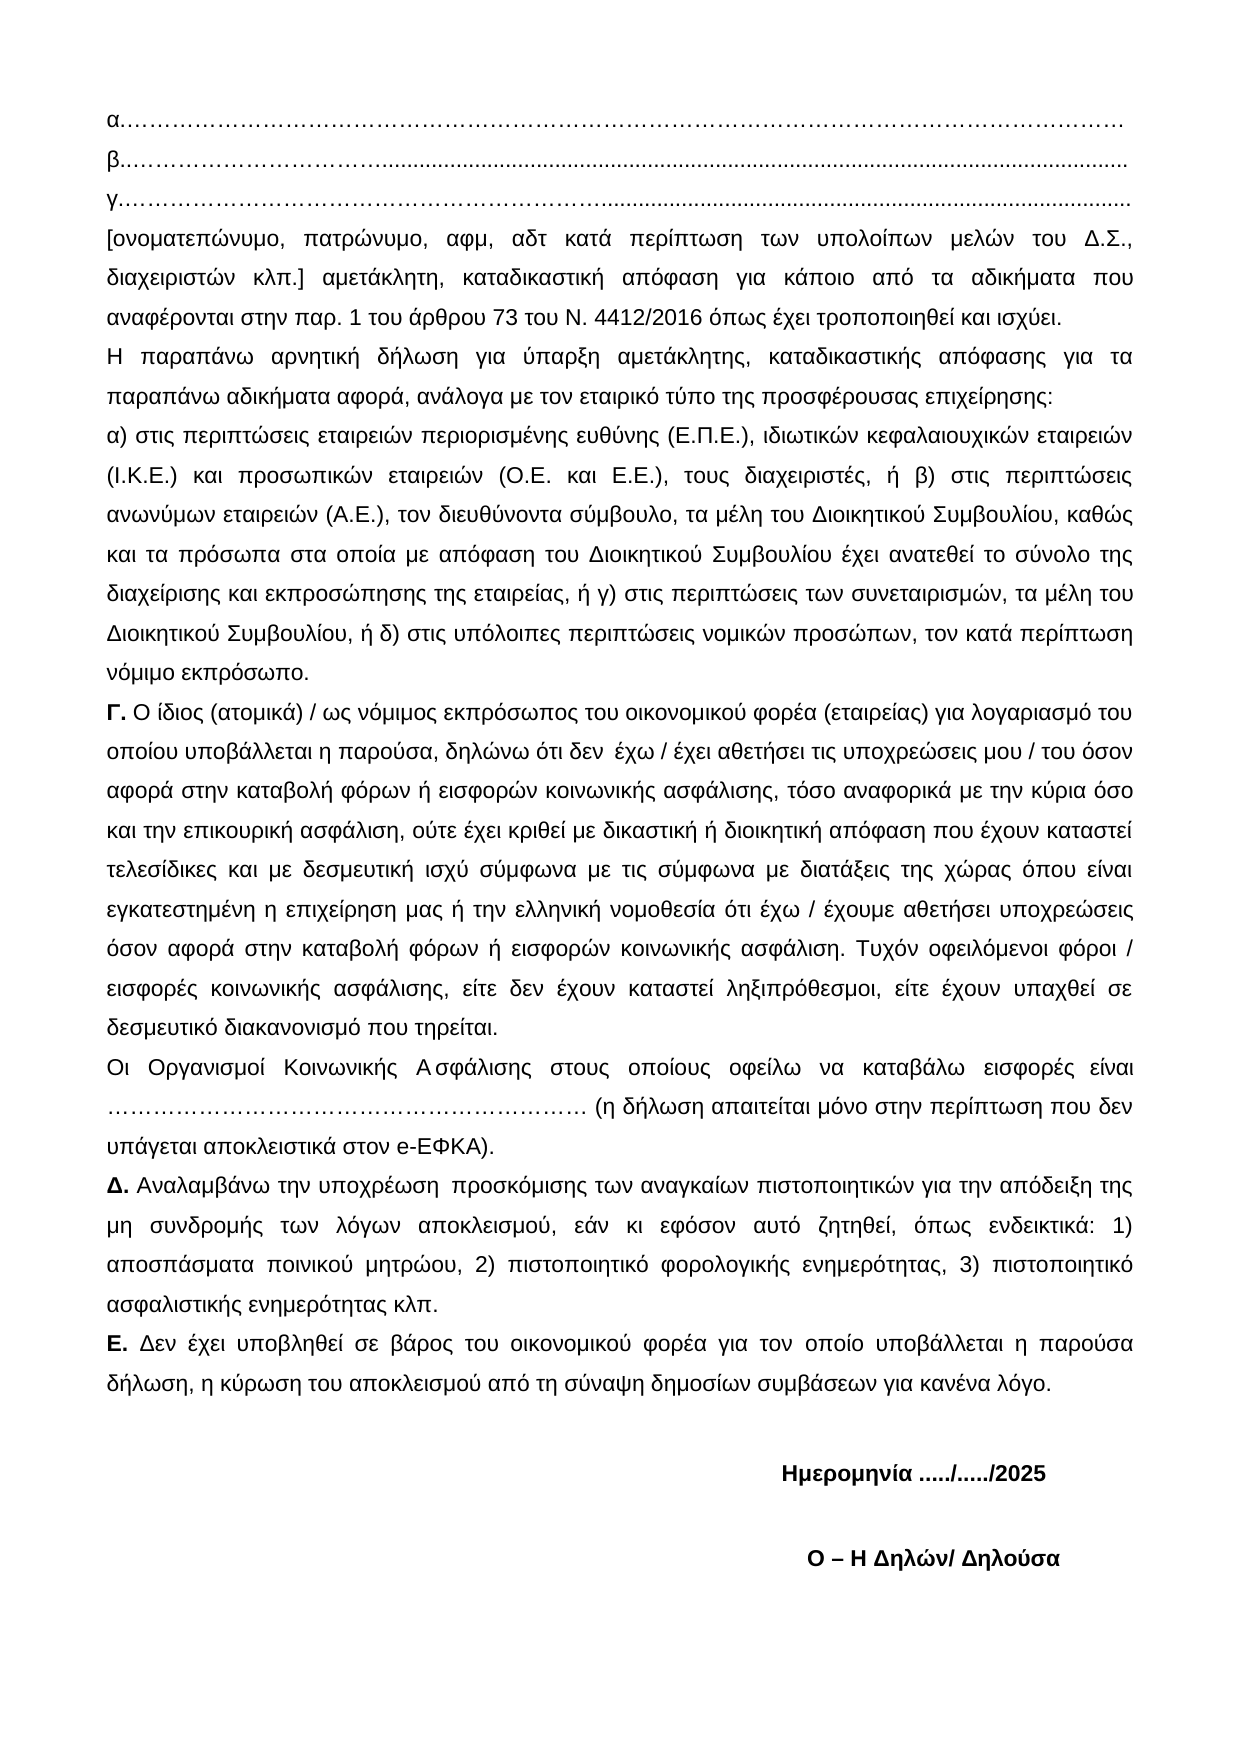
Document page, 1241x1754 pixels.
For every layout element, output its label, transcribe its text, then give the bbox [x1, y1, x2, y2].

text Η παραπάνω αρνητική δήλωση για ύπαρξη αμετάκλητης, καταδικαστικής απόφασης για τα παραπάνω αδικήματα αφορά, ανάλογα με τον εταιρικό τύπο της προσφέρουσας επιχείρησης: [106, 343, 1134, 409]
text Δ. Αναλαμβάνω την υποχρέωση προσκόμισης των αναγκαίων πιστοποιητικών για την απόδειξη της μη συνδρομής των λόγων αποκλεισμού, εάν κι εφόσον αυτό ζητηθεί, όπως ενδεικτικά: 1) αποσπάσματα ποινικού μητρώου, 2) πιστοποιητικό φορολογικής ενημερότητας, 3) πιστοποιητικό ασφαλιστικής ενημερότητας κλπ. [106, 1172, 1134, 1317]
text α) στις περιπτώσεις εταιρειών περιορισμένης ευθύνης (Ε.Π.Ε.), ιδιωτικών κεφαλαιουχικών εταιρειών (Ι.Κ.Ε.) και προσωπικών εταιρειών (Ο.Ε. και Ε.Ε.), τους διαχειριστές, ή β) στις περιπτώσεις ανωνύμων εταιρειών (Α.Ε.), τον διευθύνοντα σύμβουλο, τα μέλη του Διοικητικού Συμβουλίου, καθώς και τα πρόσωπα στα οποία με απόφαση του Διοικητικού Συμβουλίου έχει ανατεθεί το σύνολο της διαχείρισης και εκπροσώπησης της εταιρείας, ή γ) στις περιπτώσεις των συνεταιρισμών, τα μέλη του Διοικητικού Συμβουλίου, ή δ) στις υπόλοιπες περιπτώσεις νομικών προσώπων, τον κατά περίπτωση νόμιμο εκπρόσωπο. [106, 422, 1134, 685]
text Γ. Ο ίδιος (ατομικά) / ως νόμιμος εκπρόσωπος του οικονομικού φορέα (εταιρείας) για λογαριασμό του οποίου υποβάλλεται η παρούσα, δηλώνω ότι δεν έχω / έχει αθετήσει τις υποχρεώσεις μου / του όσον αφορά στην καταβολή φόρων ή εισφορών κοινωνικής ασφάλισης, τόσο αναφορικά με την κύρια όσο και την επικουρική ασφάλιση, ούτε έχει κριθεί με δικαστική ή διοικητική απόφαση που έχουν καταστεί τελεσίδικες και με δεσμευτική ισχύ σύμφωνα με τις σύμφωνα με διατάξεις της χώρας όπου είναι εγκατεστημένη η επιχείρηση μας ή την ελληνική νομοθεσία ότι έχω / έχουμε αθετήσει υποχρεώσεις όσον αφορά στην καταβολή φόρων ή εισφορών κοινωνικής ασφάλιση. Τυχόν οφειλόμενοι φόροι / εισφορές κοινωνικής ασφάλισης, είτε δεν έχουν καταστεί ληξιπρόθεσμοι, είτε έχουν υπαχθεί σε δεσμευτικό διακανονισμό που τηρείται. [106, 698, 1134, 1041]
text Ε. Δεν έχει υποβληθεί σε βάρος του οικονομικού φορέα για τον οποίο υποβάλλεται η παρούσα δήλωση, η κύρωση του αποκλεισμού από τη σύναψη δημοσίων συμβάσεων για κανένα λόγο. [106, 1330, 1134, 1396]
text α.…………………………………………………………………………………………………………………… [106, 106, 1134, 133]
text [ονοματεπώνυμο, πατρώνυμο, αφμ, αδτ κατά περίπτωση των υπολοίπων μελών του Δ.Σ., διαχειριστών κλπ.] αμετάκλητη, καταδικαστική απόφαση για κάποιο από τα αδικήματα που αναφέρονται στην παρ. 1 του άρθρου 73 του Ν. 4412/2016 όπως έχει τροποποιηθεί και ισχύει. [106, 225, 1134, 330]
text γ.………………………………………………………...................................................................................... [106, 185, 1134, 212]
text Οι Οργανισμοί Κοινωνικής Ασφάλισης στους οποίους οφείλω να καταβάλω εισφορές είναι ……………………………………………………… (η δήλωση απαιτείται μόνο στην περίπτωση που δεν υπάγεται αποκλειστικά στον e-ΕΦΚΑ). [106, 1054, 1134, 1159]
text β..……………………………......................................................................................................................... [106, 146, 1134, 172]
text Ημερομηνία ...../...../2025 [106, 1436, 1134, 1486]
text Ο – Η Δηλών/ Δηλούσα [106, 1512, 1134, 1571]
